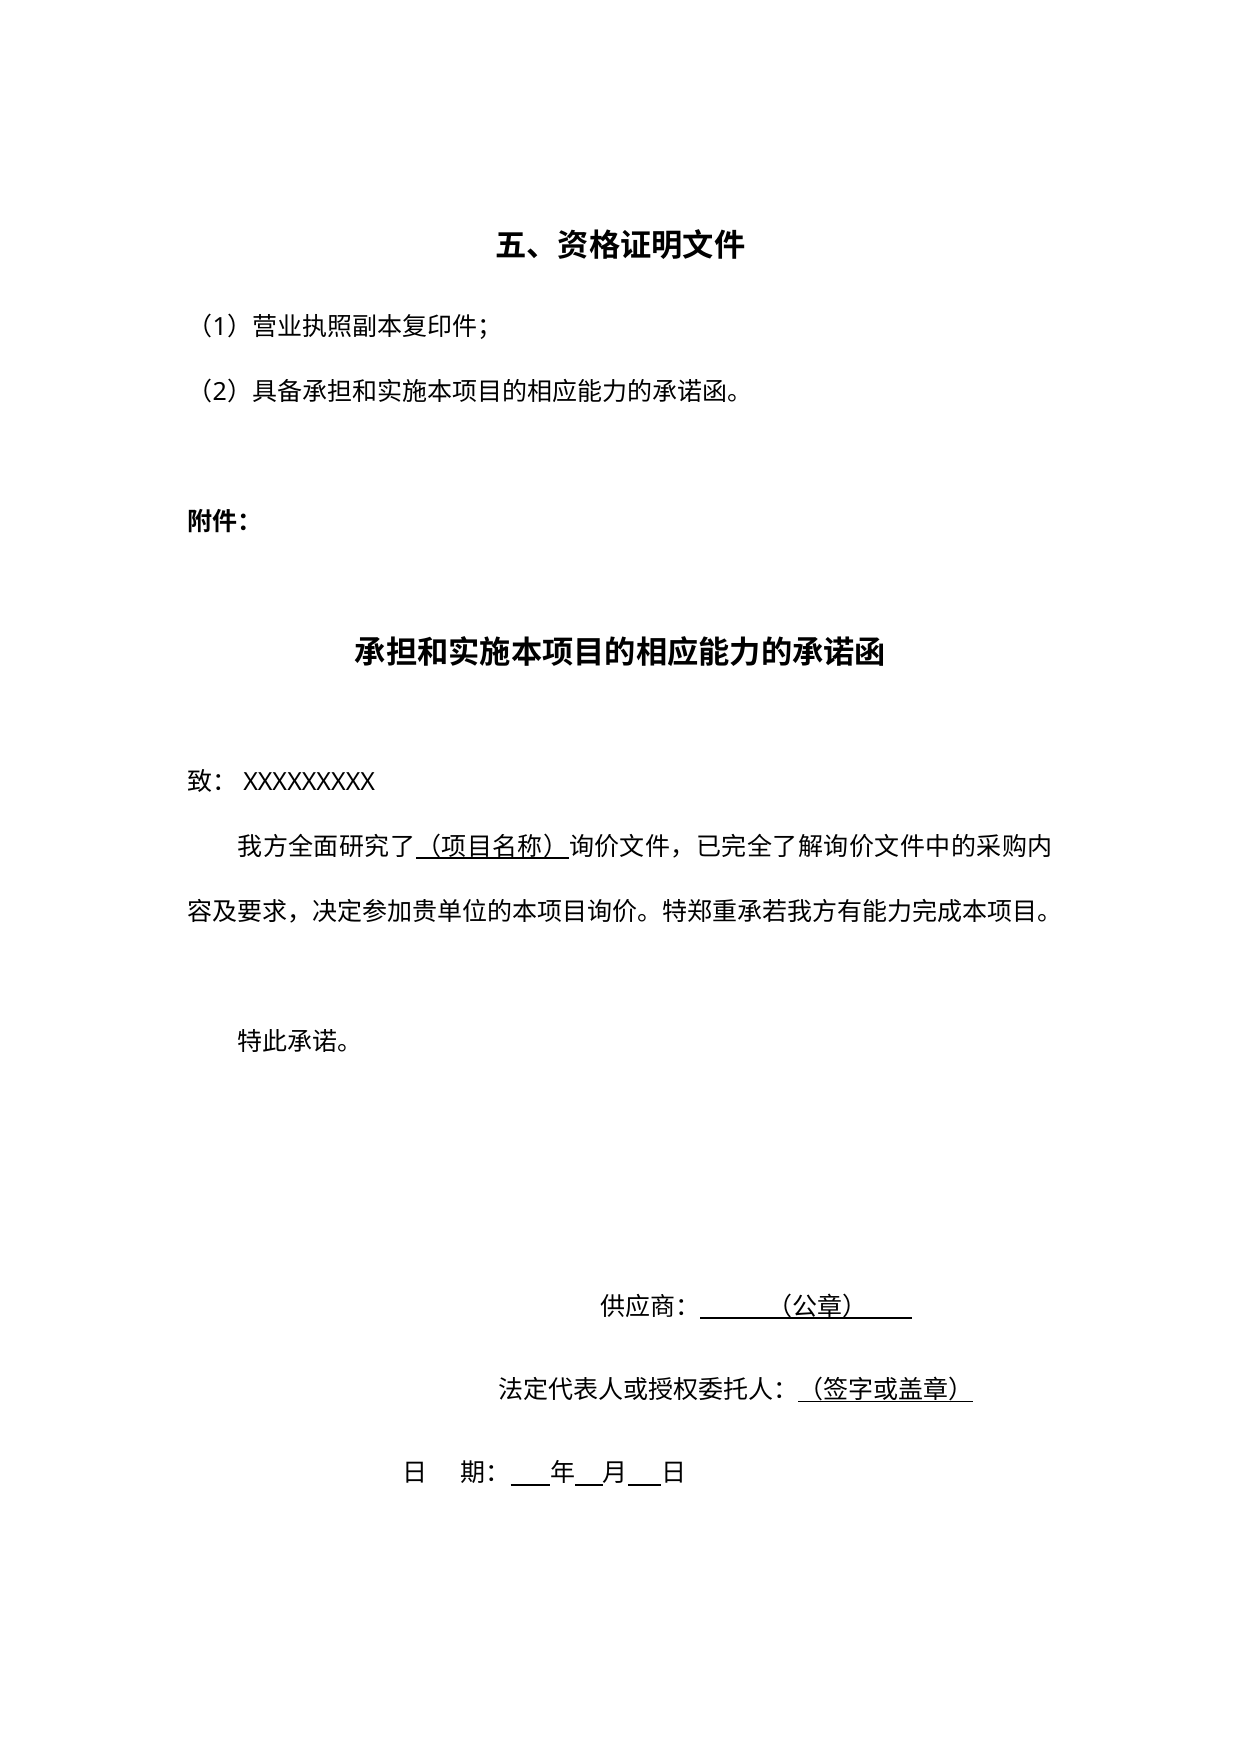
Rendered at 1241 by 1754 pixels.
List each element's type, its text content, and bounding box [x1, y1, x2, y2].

text 五、资格证明文件 [187, 211, 1053, 276]
text 日 期： 年 月 日 [187, 1438, 1053, 1503]
text 致： XXXXXXXXX [187, 747, 1053, 812]
text 特此承诺。 [187, 1007, 1053, 1072]
text 供应商： （公章） [187, 1272, 1053, 1337]
text 附件： [187, 487, 1053, 552]
text 法定代表人或授权委托人：（签字或盖章） [187, 1355, 1053, 1420]
text （2）具备承担和实施本项目的相应能力的承诺函。 [187, 357, 1053, 422]
text 我方全面研究了（项目名称）询价文件，已完全了解询价文件中的采购内容及要求，决定参加贵单位的本项目询价。特郑重承若我方有能力完成本项目。 [187, 812, 1053, 942]
text 承担和实施本项目的相应能力的承诺函 [187, 617, 1053, 682]
text （1）营业执照副本复印件； [187, 292, 1053, 357]
